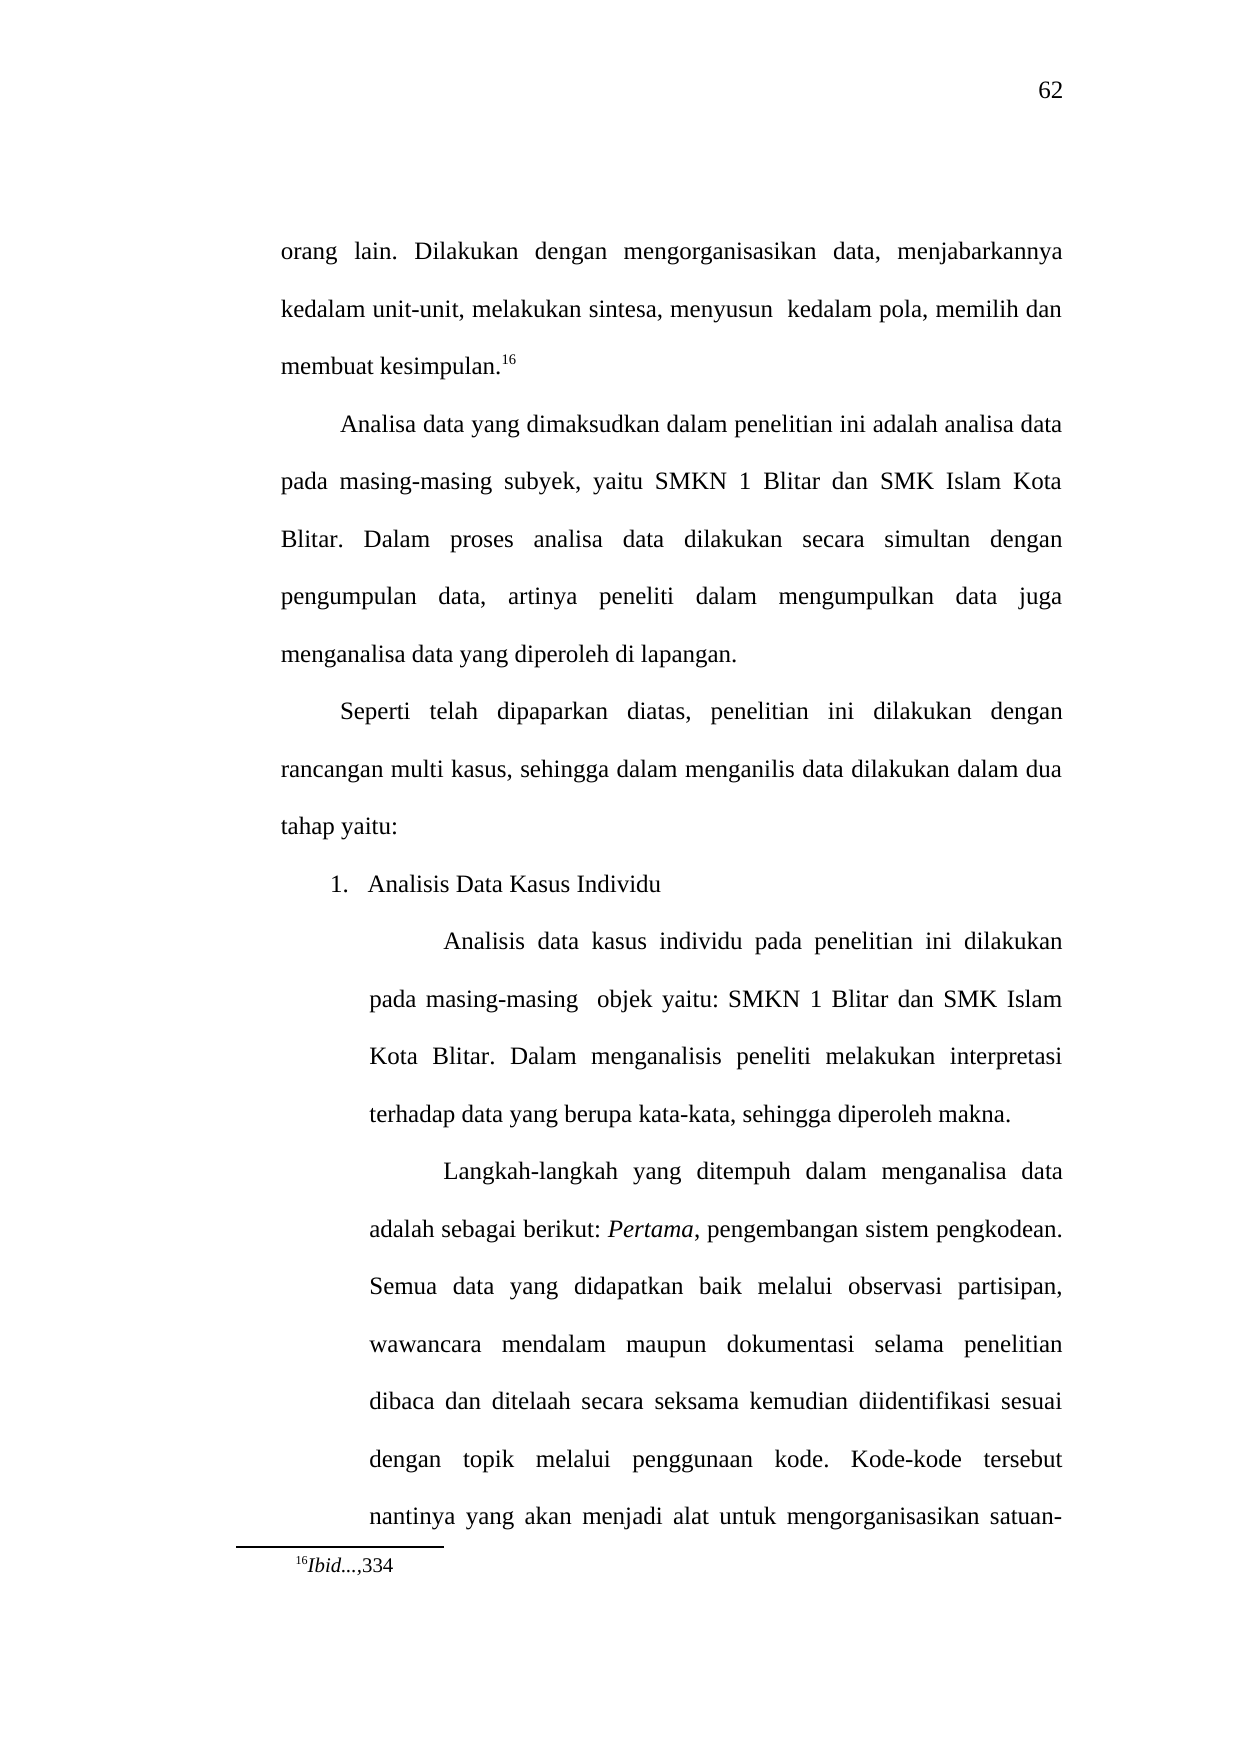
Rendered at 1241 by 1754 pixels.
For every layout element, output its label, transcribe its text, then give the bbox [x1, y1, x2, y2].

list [369, 1156, 1063, 1530]
list Analisis Data Kasus Individu [330, 869, 1063, 897]
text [281, 236, 1063, 380]
list Analisis data kasus individu pada penelitian ini dilakukan pada masing-masing objek yaitu: SMKN 1 Blitar dan SMK Islam Kota Blitar. Dalam menganalisis peneliti melakukan interpretasi terhadap data yang berupa kata-kata, sehingga diperoleh makna. [369, 926, 1063, 1127]
text Analisa data yang dimaksudkan dalam penelitian ini adalah analisa data pada masing-masing subyek, yaitu SMKN 1 Blitar dan SMK Islam Kota Blitar. Dalam proses analisa data dilakukan secara simultan dengan pengumpulan data, artinya peneliti dalam mengumpulkan data juga menganalisa data yang diperoleh di lapangan. [281, 409, 1063, 667]
list Seperti telah dipaparkan diatas, penelitian ini dilakukan dengan rancangan multi kasus, sehingga dalam menganilis data dilakukan dalam dua tahap yaitu: [281, 696, 1063, 840]
